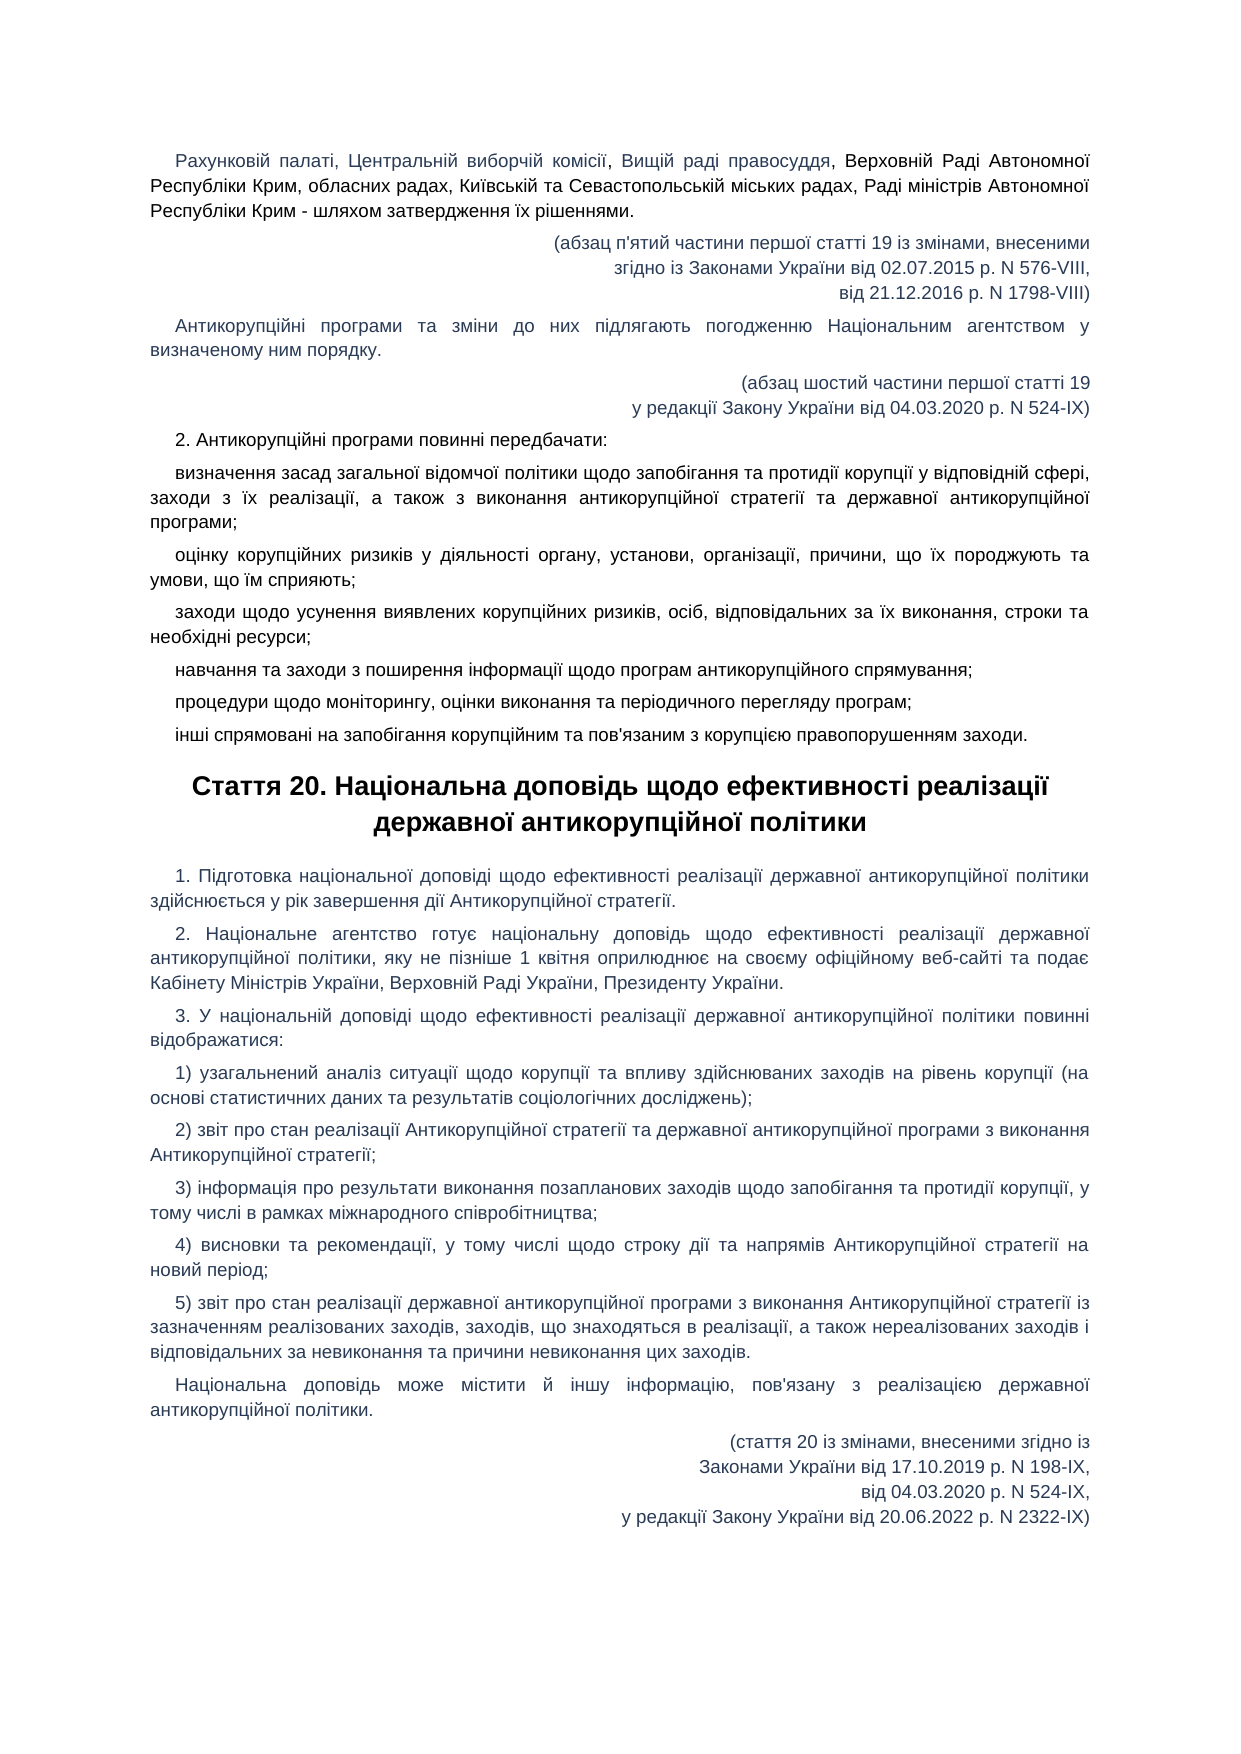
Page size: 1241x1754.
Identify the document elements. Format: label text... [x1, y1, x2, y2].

text 2. Національне агентство готує національну доповідь щодо ефективності реалізації державної антикорупційної політики, яку не пізніше 1 квітня оприлюднює на своєму офіційному веб-сайті та подає Кабінету Міністрів України, Верховній Раді України, Президенту України. [150, 922, 1090, 993]
text 2. Антикорупційні програми повинні передбачати: [150, 429, 1090, 451]
text (стаття 20 із змінами, внесеними згідно із Законами України від 17.10.2019 р. N 198-IX, від 04.03.2020 р. N 524-IX, у редакції Закону України від 20.06.2022 р. N 2322-IX) [150, 1431, 1090, 1527]
text Національна доповідь може містити й іншу інформацію, пов'язану з реалізацією державної антикорупційної політики. [150, 1374, 1090, 1420]
text 2) звіт про стан реалізації Антикорупційної стратегії та державної антикорупційної програми з виконання Антикорупційної стратегії; [150, 1119, 1090, 1166]
subtitle Стаття 20. Національна доповідь щодо ефективності реалізації державної антикорупційної політики [150, 769, 1090, 837]
text навчання та заходи з поширення інформації щодо програм антикорупційного спрямування; [150, 659, 1090, 680]
text 3) інформація про результати виконання позапланових заходів щодо запобігання та протидії корупції, у тому числі в рамках міжнародного співробітництва; [150, 1177, 1090, 1223]
text інші спрямовані на запобігання корупційним та пов'язаним з корупцією правопорушенням заходи. [150, 724, 1090, 746]
text 4) висновки та рекомендації, у тому числі щодо строку дії та напрямів Антикорупційної стратегії на новий період; [150, 1234, 1090, 1280]
text визначення засад загальної відомчої політики щодо запобігання та протидії корупції у відповідній сфері, заходи з їх реалізації, а також з виконання антикорупційної стратегії та державної антикорупційної програми; [150, 462, 1090, 533]
text Антикорупційні програми та зміни до них підлягають погодженню Національним агентством у визначеному ним порядку. [150, 314, 1090, 361]
text оцінку корупційних ризиків у діяльності органу, установи, організації, причини, що їх породжують та умови, що їм сприяють; [150, 544, 1090, 590]
text 1. Підготовка національної доповіді щодо ефективності реалізації державної антикорупційної політики здійснюється у рік завершення дії Антикорупційної стратегії. [150, 865, 1090, 911]
text 5) звіт про стан реалізації державної антикорупційної програми з виконання Антикорупційної стратегії із зазначенням реалізованих заходів, заходів, що знаходяться в реалізації, а також нереалізованих заходів і відповідальних за невиконання та причини невиконання цих заходів. [150, 1291, 1090, 1363]
text (абзац шостий частини першої статті 19 у редакції Закону України від 04.03.2020 р. N 524-IX) [150, 372, 1090, 418]
text 3. У національній доповіді щодо ефективності реалізації державної антикорупційної політики повинні відображатися: [150, 1004, 1090, 1051]
text заходи щодо усунення виявлених корупційних ризиків, осіб, відповідальних за їх виконання, строки та необхідні ресурси; [150, 601, 1090, 648]
text процедури щодо моніторингу, оцінки виконання та періодичного перегляду програм; [150, 691, 1090, 713]
text Рахунковій палаті, Центральній виборчій комісії, Вищій раді правосуддя, Верховній Раді Автономної Республіки Крим, обласних радах, Київській та Севастопольській міських радах, Раді міністрів Автономної Республіки Крим - шляхом затвердження їх рішеннями. [150, 150, 1090, 221]
text (абзац п'ятий частини першої статті 19 із змінами, внесеними згідно із Законами України від 02.07.2015 р. N 576-VIII, від 21.12.2016 р. N 1798-VIII) [150, 232, 1090, 303]
text 1) узагальнений аналіз ситуації щодо корупції та впливу здійснюваних заходів на рівень корупції (на основі статистичних даних та результатів соціологічних досліджень); [150, 1062, 1090, 1108]
